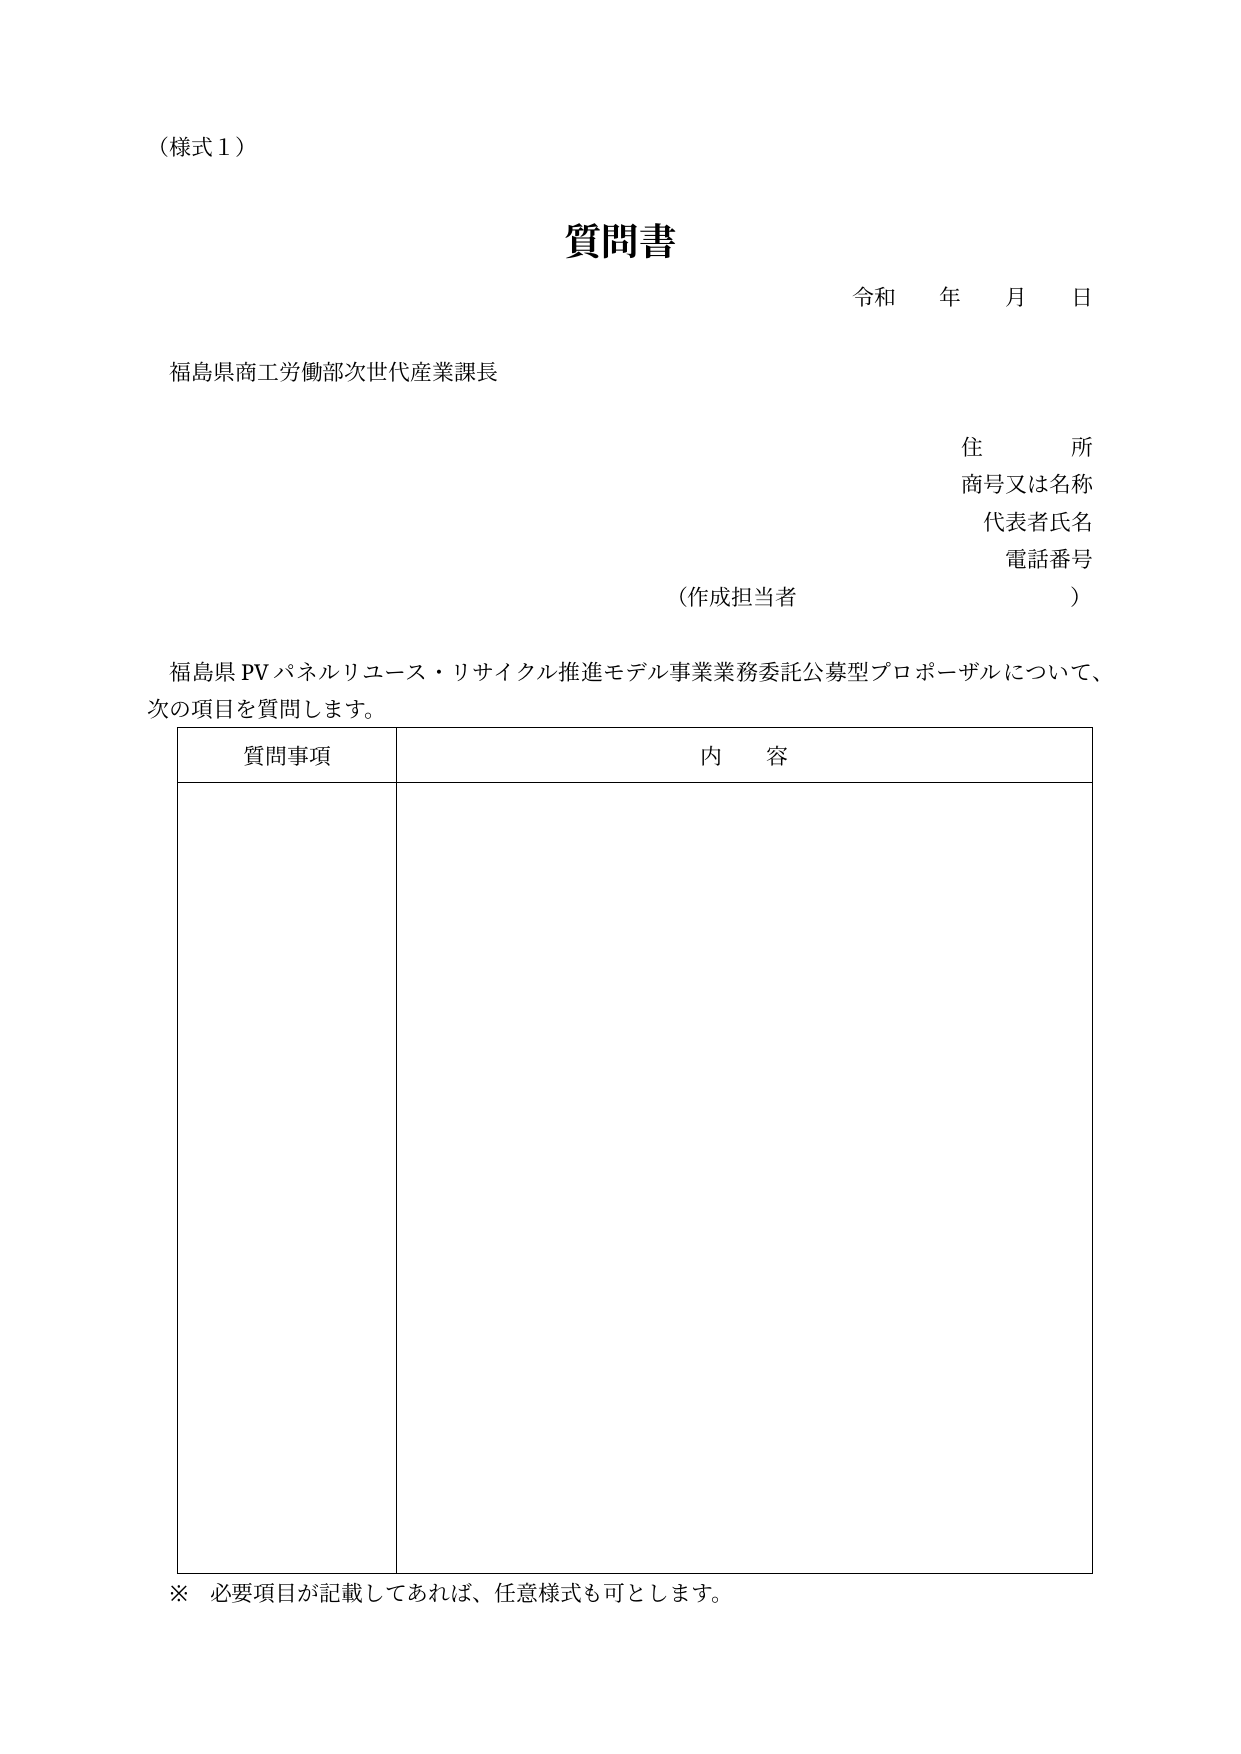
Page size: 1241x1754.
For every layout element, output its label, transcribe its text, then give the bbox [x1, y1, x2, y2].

text 令和 年 月 日 [148, 277, 1092, 314]
text 住 所 [148, 427, 1092, 464]
text 電話番号 [148, 539, 1092, 577]
text 福島県PVパネルリユース・リサイクル推進モデル事業業務委託公募型プロポーザルについて、次の項目を質問します。 [148, 652, 1092, 727]
text ※ 必要項目が記載してあれば、任意様式も可とします。 [148, 1574, 1092, 1611]
table_header 質問事項 [178, 728, 396, 782]
text （様式１） [148, 127, 1092, 164]
text 福島県商工労働部次世代産業課長 [148, 352, 1092, 389]
text （作成担当者 ） [148, 577, 1092, 614]
text 質問書 [148, 202, 1092, 277]
table_cell [397, 783, 1092, 1573]
table_header 内 容 [397, 728, 1092, 782]
text 代表者氏名 [148, 502, 1092, 539]
text 商号又は名称 [148, 464, 1092, 502]
table_cell [178, 783, 396, 1573]
